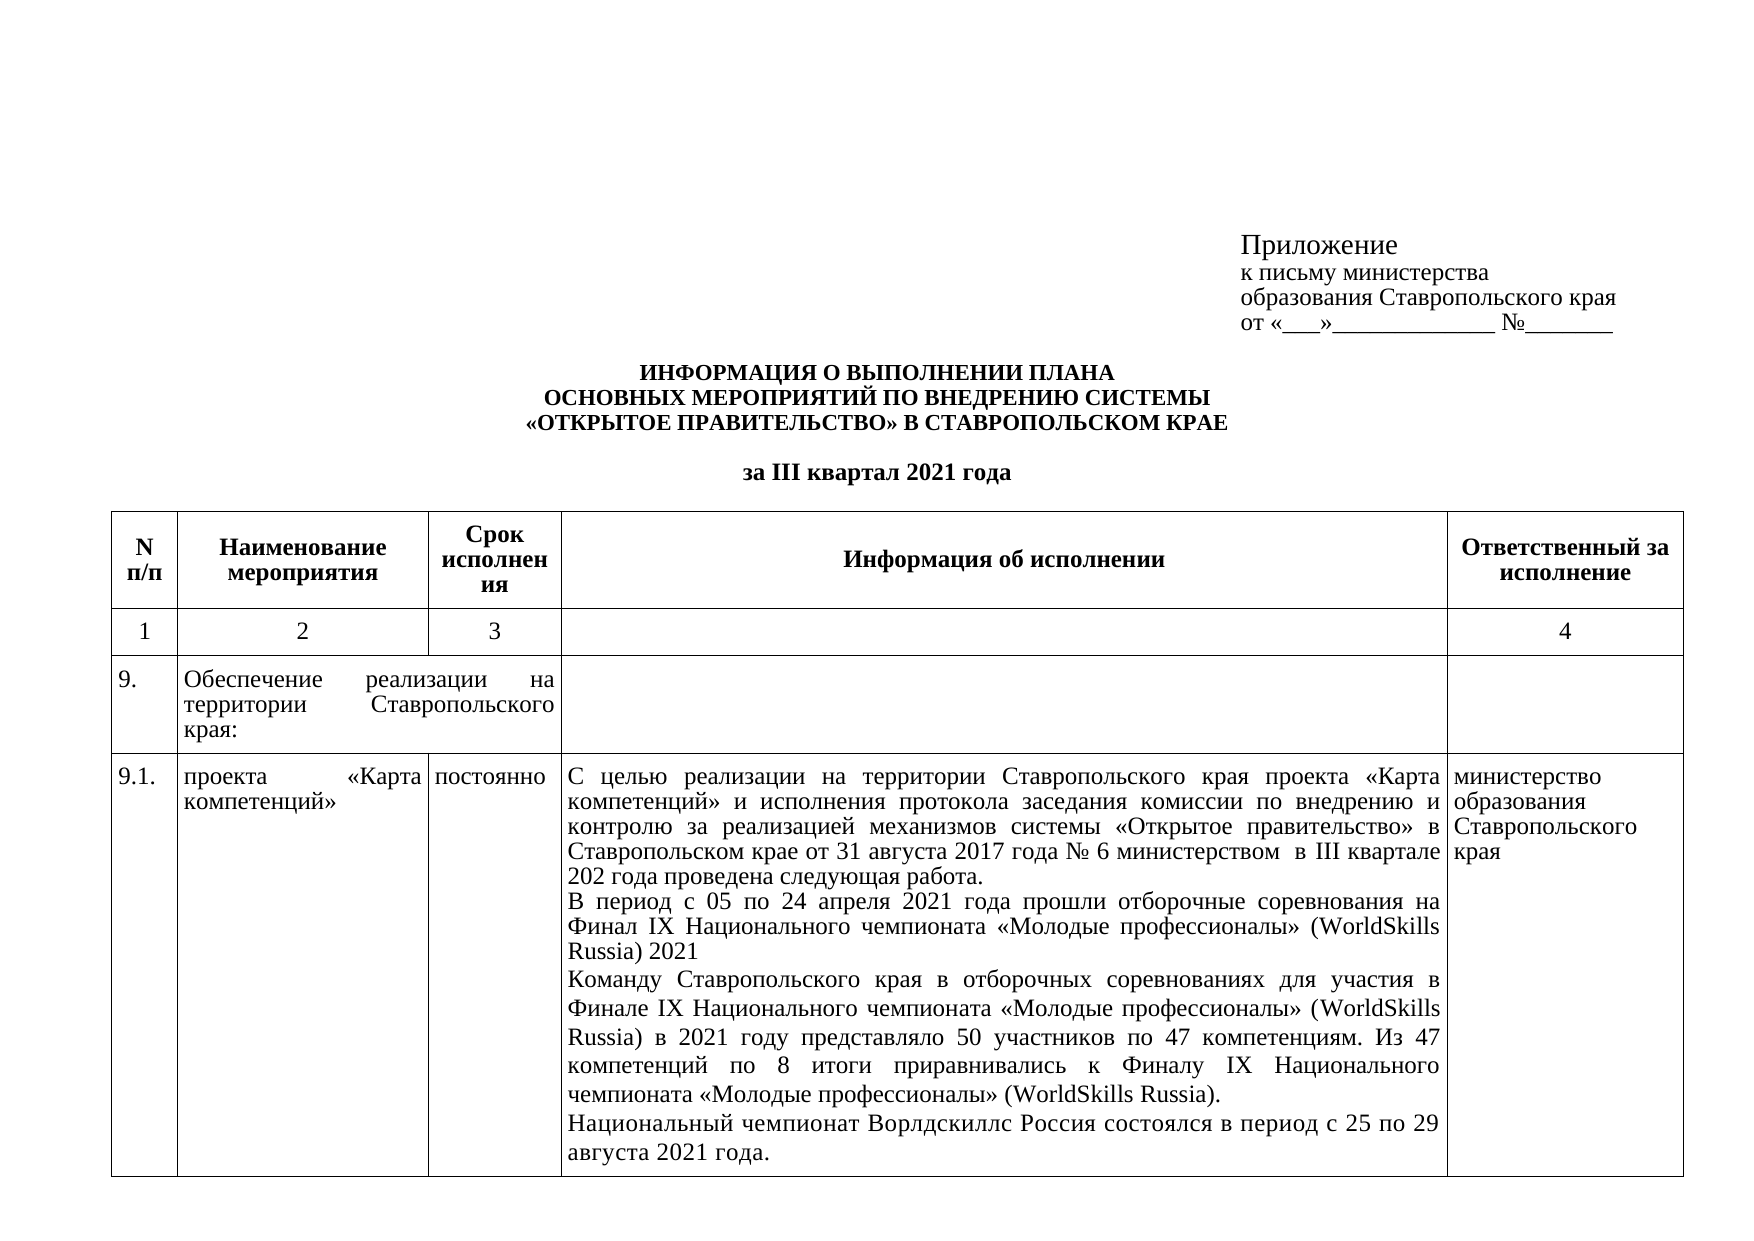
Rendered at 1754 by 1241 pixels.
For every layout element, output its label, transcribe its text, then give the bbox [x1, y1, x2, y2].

subtitle Приложение [118, 227, 1636, 261]
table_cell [178, 754, 428, 1176]
table_cell 9.1. [112, 754, 177, 1176]
table_cell 3 [429, 609, 561, 655]
table_cell 2 [178, 609, 428, 655]
table_cell 1 [112, 609, 177, 655]
title «ОТКРЫТОЕ ПРАВИТЕЛЬСТВО» В СТАВРОПОЛЬСКОМ КРАЕ [118, 411, 1636, 436]
title от «___»_____________ №_______ [118, 311, 1636, 336]
table_header Ответственный за исполнение [1448, 512, 1683, 608]
title за III квартал 2021 года [118, 461, 1636, 486]
table_cell 4 [1448, 609, 1683, 655]
title ИНФОРМАЦИЯ О ВЫПОЛНЕНИИ ПЛАНА [118, 361, 1636, 386]
table_cell [562, 656, 1447, 753]
title образования Ставропольского края [118, 286, 1636, 311]
table_cell 9. [112, 656, 177, 753]
table_header Срок исполнения [429, 512, 561, 608]
table_cell постоянно [429, 754, 561, 1176]
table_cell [1448, 754, 1683, 1176]
table_cell [562, 609, 1447, 655]
table_cell Обеспечение реализации на территории Ставропольского края: [178, 656, 561, 753]
table_header Наименование мероприятия [178, 512, 428, 608]
title к письму министерства [118, 261, 1636, 286]
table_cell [562, 754, 1447, 1176]
table_header Информация об исполнении [562, 512, 1447, 608]
title ОСНОВНЫХ МЕРОПРИЯТИЙ ПО ВНЕДРЕНИЮ СИСТЕМЫ [118, 386, 1636, 411]
table_header N п/п [112, 512, 177, 608]
table_cell [1448, 656, 1683, 753]
